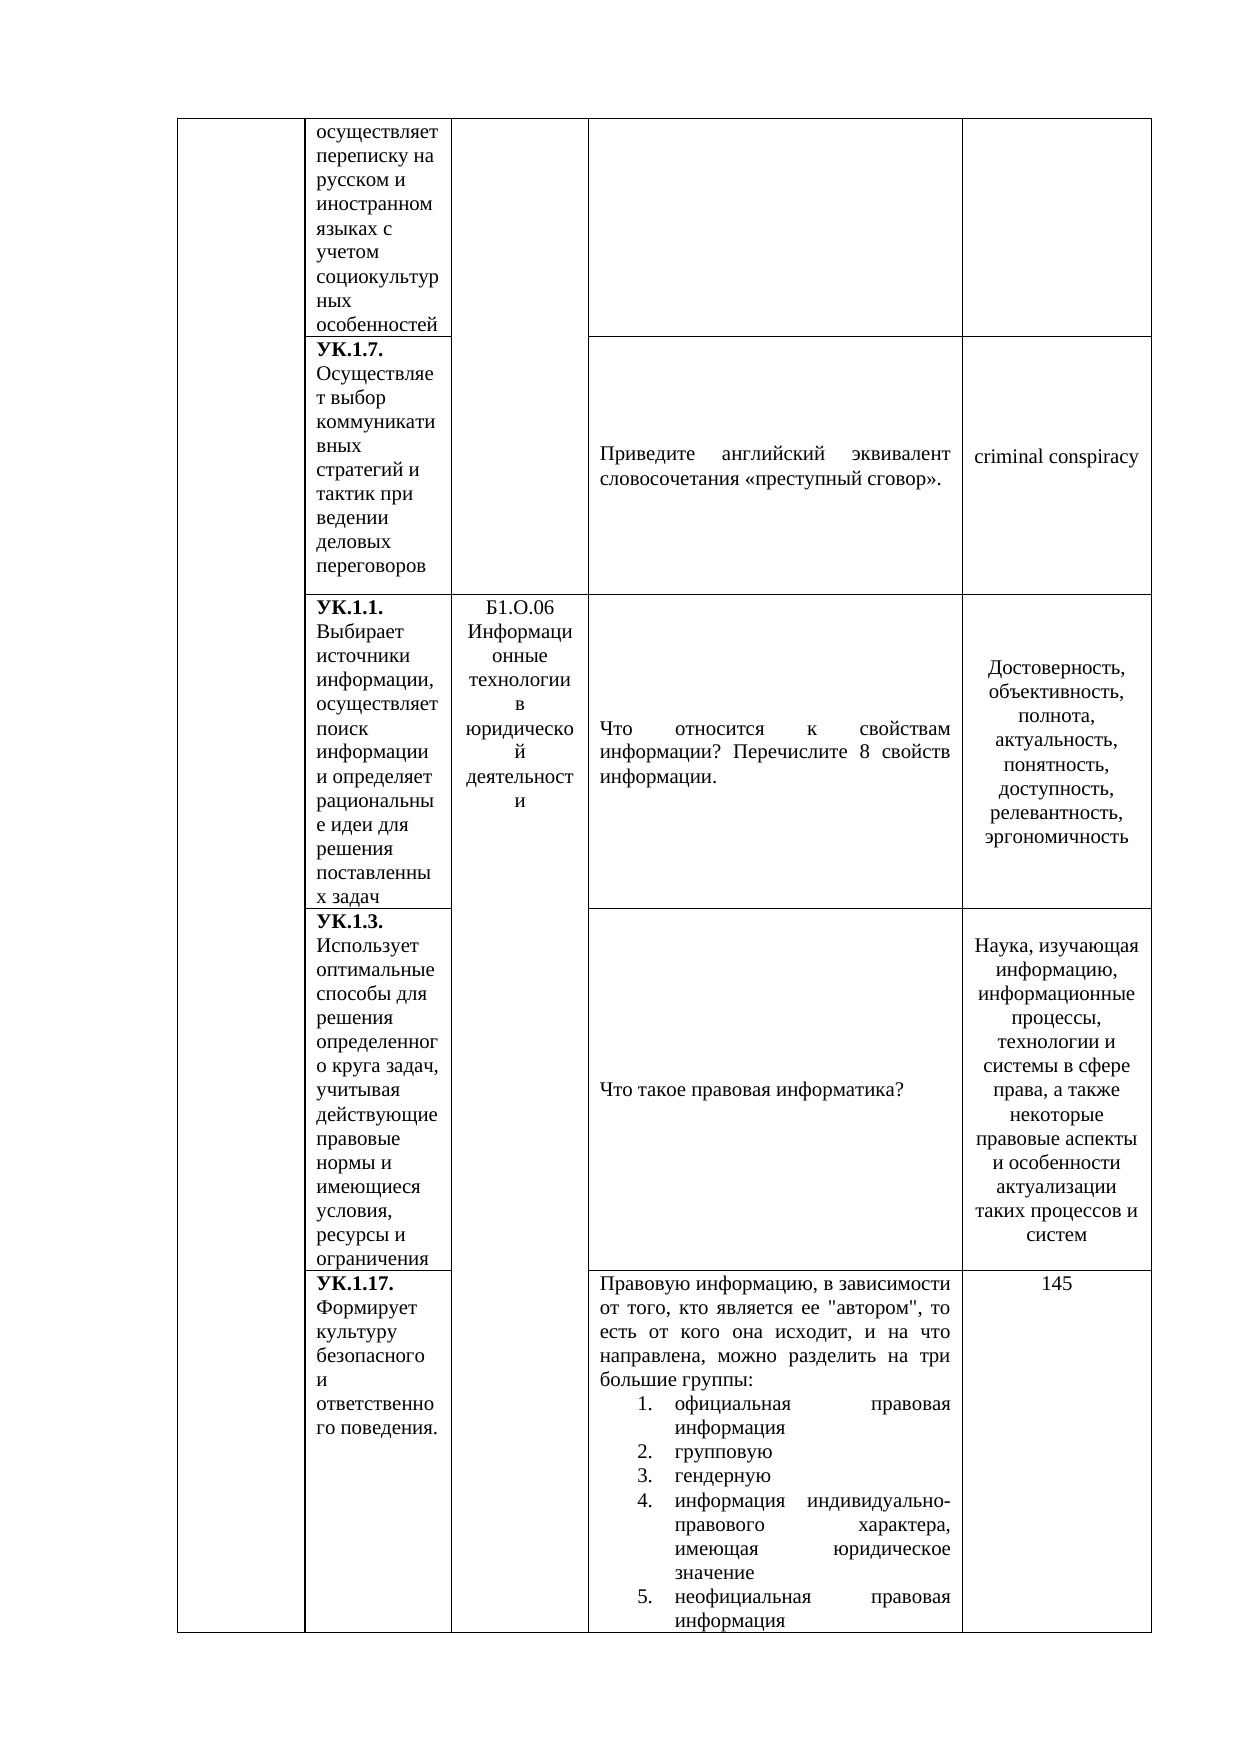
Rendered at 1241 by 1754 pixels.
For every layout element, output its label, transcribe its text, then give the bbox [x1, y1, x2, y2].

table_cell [452, 119, 588, 594]
table_cell Приведите английский эквивалент словосочетания «преступный сговор». [589, 337, 962, 594]
table_cell Что такое правовая информатика? [589, 909, 962, 1270]
table_cell Что относится к свойствам информации? Перечислите 8 свойств информации. [589, 595, 962, 908]
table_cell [306, 119, 451, 336]
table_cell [589, 1271, 962, 1632]
table_cell Достоверность, объективность, полнота, актуальность, понятность, доступность, релевантность, эргономичность [963, 595, 1151, 908]
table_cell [306, 1271, 451, 1632]
table_cell Б1.О.06 Информационные технологии в юридической деятельности [452, 595, 588, 1632]
table_cell Наука, изучающая информацию, информационные процессы, технологии и системы в сфере права, а также некоторые правовые аспекты и особенности актуализации таких процессов и систем [963, 909, 1151, 1270]
table_cell 145 [963, 1271, 1151, 1632]
table_cell УК.1.7. Осуществляет выбор коммуникативных стратегий и тактик при ведении деловых переговоров [306, 337, 451, 594]
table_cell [589, 119, 962, 336]
table_cell criminal conspiracy [963, 337, 1151, 594]
table_cell УК.1.1. Выбирает источники информации, осуществляет поиск информации и определяет рациональные идеи для решения поставленных задач [306, 595, 451, 908]
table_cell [963, 119, 1151, 336]
table_cell УК.1.3. Использует оптимальные способы для решения определенного круга задач, учитывая действующие правовые нормы и имеющиеся условия, ресурсы и ограничения [306, 909, 451, 1270]
